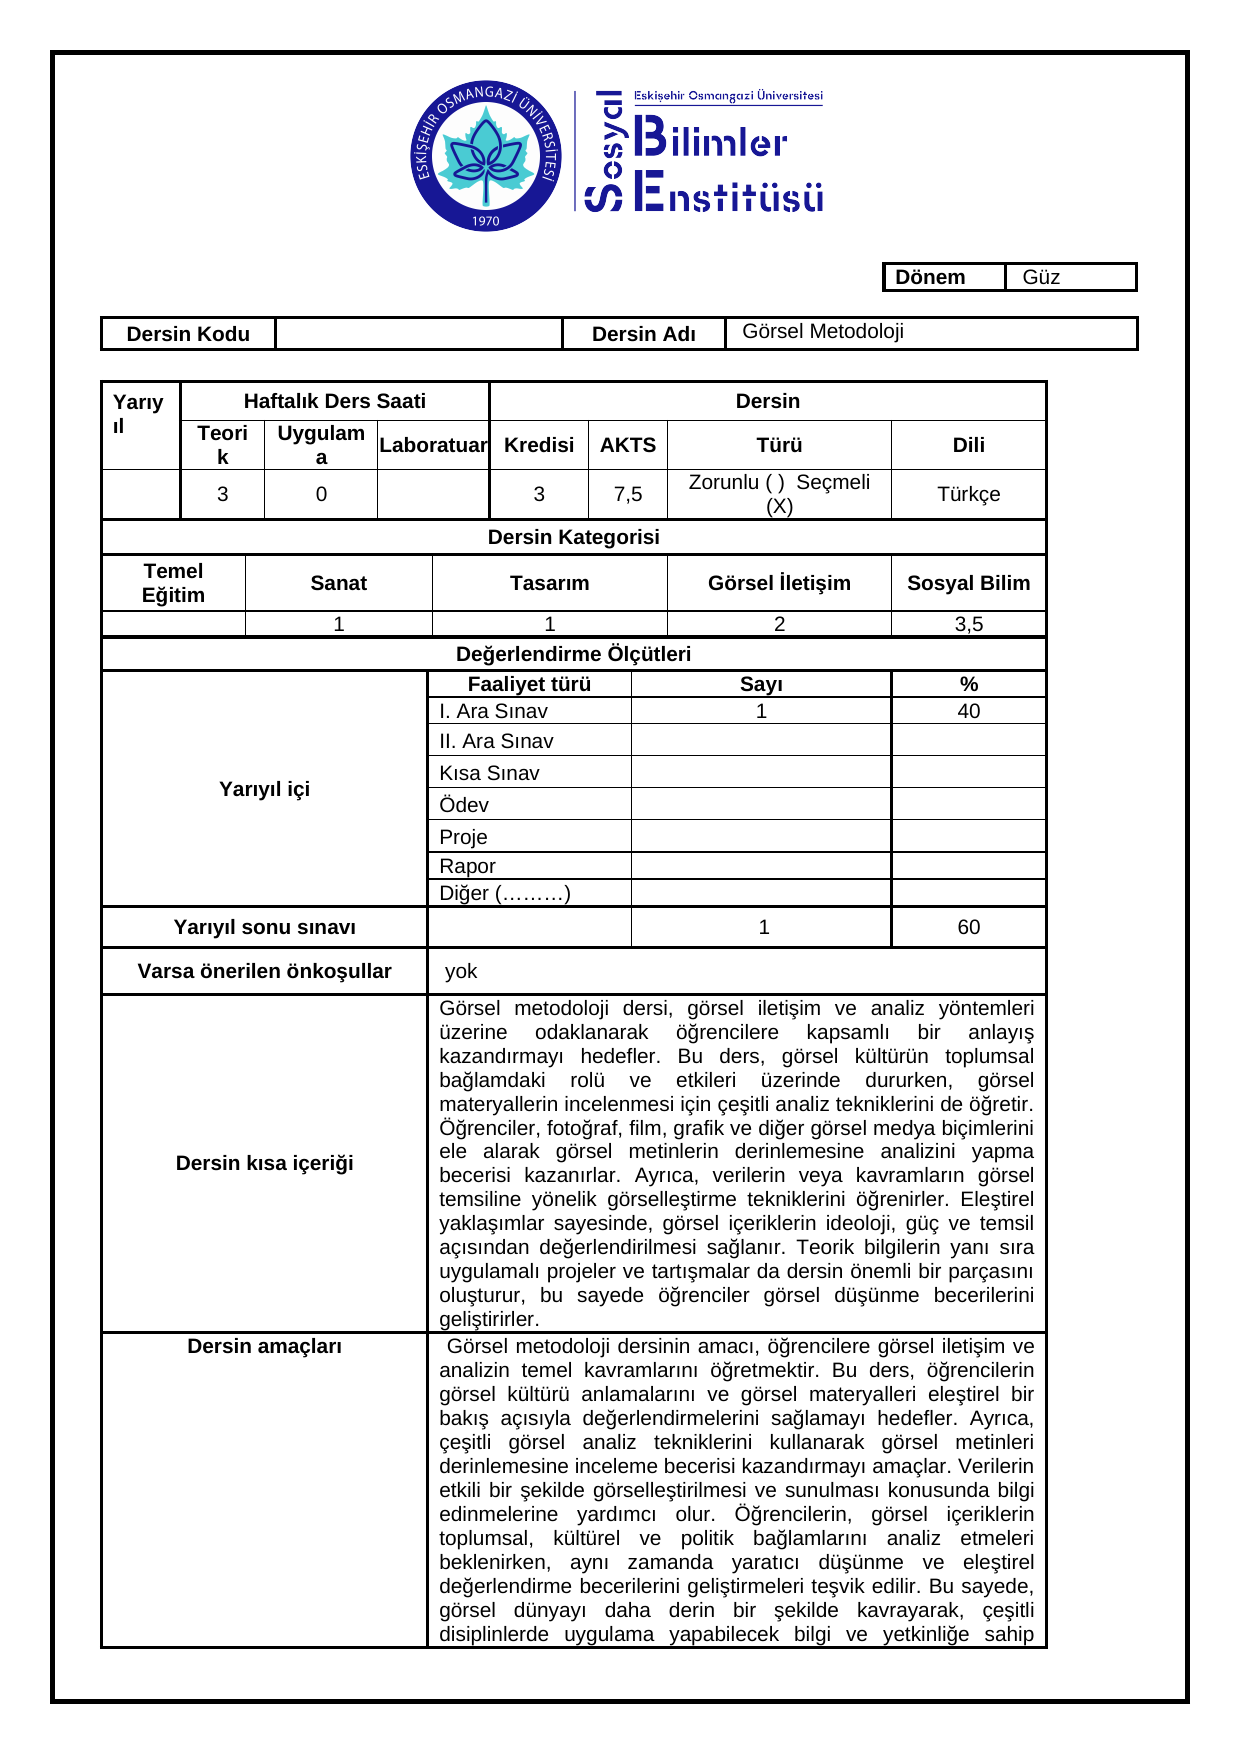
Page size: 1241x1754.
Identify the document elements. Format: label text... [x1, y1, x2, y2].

table_cell [632, 788, 890, 819]
table_cell 2 [668, 612, 891, 635]
table_cell Varsa önerilen önkoşullar [103, 949, 426, 992]
table_cell Rapor [429, 853, 631, 878]
table_cell 7,5 [589, 470, 667, 518]
table_cell 60 [893, 908, 1045, 946]
table_cell 1 [246, 612, 432, 635]
table_cell Teorik [182, 421, 264, 469]
table_header Dönem [886, 265, 1004, 289]
table_cell 0 [265, 470, 377, 518]
table_cell Değerlendirme Ölçütleri [103, 639, 1045, 669]
picture [408, 73, 834, 234]
table_cell [893, 820, 1045, 851]
table_cell 1 [632, 908, 890, 946]
table_cell 40 [893, 698, 1045, 723]
table_cell [103, 612, 245, 635]
table_cell Kısa Sınav [429, 756, 631, 787]
table_header Yarıyıl [103, 383, 179, 469]
table_cell Yarıyıl sonu sınavı [103, 908, 426, 946]
table_cell Tasarım [433, 556, 667, 610]
table_cell I. Ara Sınav [429, 698, 631, 723]
table_cell Sanat [246, 556, 432, 610]
table_cell Temel Eğitim [103, 556, 245, 610]
table_cell 3 [491, 470, 588, 518]
table_cell Laboratuar [378, 421, 488, 469]
table_cell Türkçe [892, 470, 1045, 518]
table_cell Dili [892, 421, 1045, 469]
table_cell [893, 724, 1045, 755]
table_cell Ödev [429, 788, 631, 819]
table_header Dersin Kodu [103, 319, 274, 348]
table_cell Dersin kısa içeriği [103, 996, 426, 1331]
table_cell yok [429, 949, 1045, 992]
table_cell Görsel metodoloji dersi, görsel iletişim ve analiz yöntemleri üzerine odaklanarak öğrencilere kapsamlı bir anlayış kazandırmayı hedefler. Bu ders, görsel kültürün toplumsal bağlamdaki rolü ve etkileri üzerinde dururken, görsel materyallerin incelenmesi için çeşitli analiz tekniklerini de öğretir. Öğrenciler, fotoğraf, film, grafik ve diğer görsel medya biçimlerini ele alarak görsel metinlerin derinlemesine analizini yapma becerisi kazanırlar. Ayrıca, verilerin veya kavramların görsel temsiline yönelik görselleştirme tekniklerini öğrenirler. Eleştirel yaklaşımlar sayesinde, görsel içeriklerin ideoloji, güç ve temsil açısından değerlendirilmesi sağlanır. Teorik bilgilerin yanı sıra uygulamalı projeler ve tartışmalar da dersin önemli bir parçasını oluşturur, bu sayede öğrenciler görsel düşünme becerilerini geliştirirler. [429, 996, 1045, 1331]
table_cell [893, 853, 1045, 878]
table_cell Kredisi [491, 421, 588, 469]
table_cell Dersin amaçları [103, 1334, 426, 1646]
table_cell AKTS [589, 421, 667, 469]
table_cell II. Ara Sınav [429, 724, 631, 755]
table_cell Dersin Kategorisi [103, 521, 1045, 553]
table_cell [103, 470, 179, 518]
table_cell [893, 880, 1045, 905]
table_cell 1 [433, 612, 667, 635]
table_header Görsel Metodoloji [727, 319, 1136, 348]
table_cell Faaliyet türü [429, 672, 631, 696]
table_cell [429, 908, 631, 946]
table_cell [632, 724, 890, 755]
table_cell Zorunlu ( ) Seçmeli (X) [668, 470, 891, 518]
table_header Güz [1007, 265, 1135, 289]
table_cell [893, 756, 1045, 787]
table_cell 3,5 [892, 612, 1045, 635]
table_cell Görsel İletişim [668, 556, 891, 610]
table_cell 3 [182, 470, 264, 518]
table_cell Diğer (………) [429, 880, 631, 905]
table_header Haftalık Ders Saati [182, 383, 488, 420]
table_cell Sayı [632, 672, 890, 696]
table_cell [893, 788, 1045, 819]
table_cell Türü [668, 421, 891, 469]
table_cell Proje [429, 820, 631, 851]
table_cell Sosyal Bilim [892, 556, 1045, 610]
table_cell [632, 756, 890, 787]
table_header Dersin Adı [564, 319, 724, 348]
table_cell % [893, 672, 1045, 696]
table_cell Yarıyıl içi [103, 672, 426, 905]
table_cell 1 [632, 698, 890, 723]
table_cell [632, 880, 890, 905]
table_cell Uygulama [265, 421, 377, 469]
table_header Dersin [491, 383, 1045, 420]
table_cell [632, 853, 890, 878]
table_header [277, 319, 561, 348]
table_cell [632, 820, 890, 851]
table_cell [378, 470, 488, 518]
